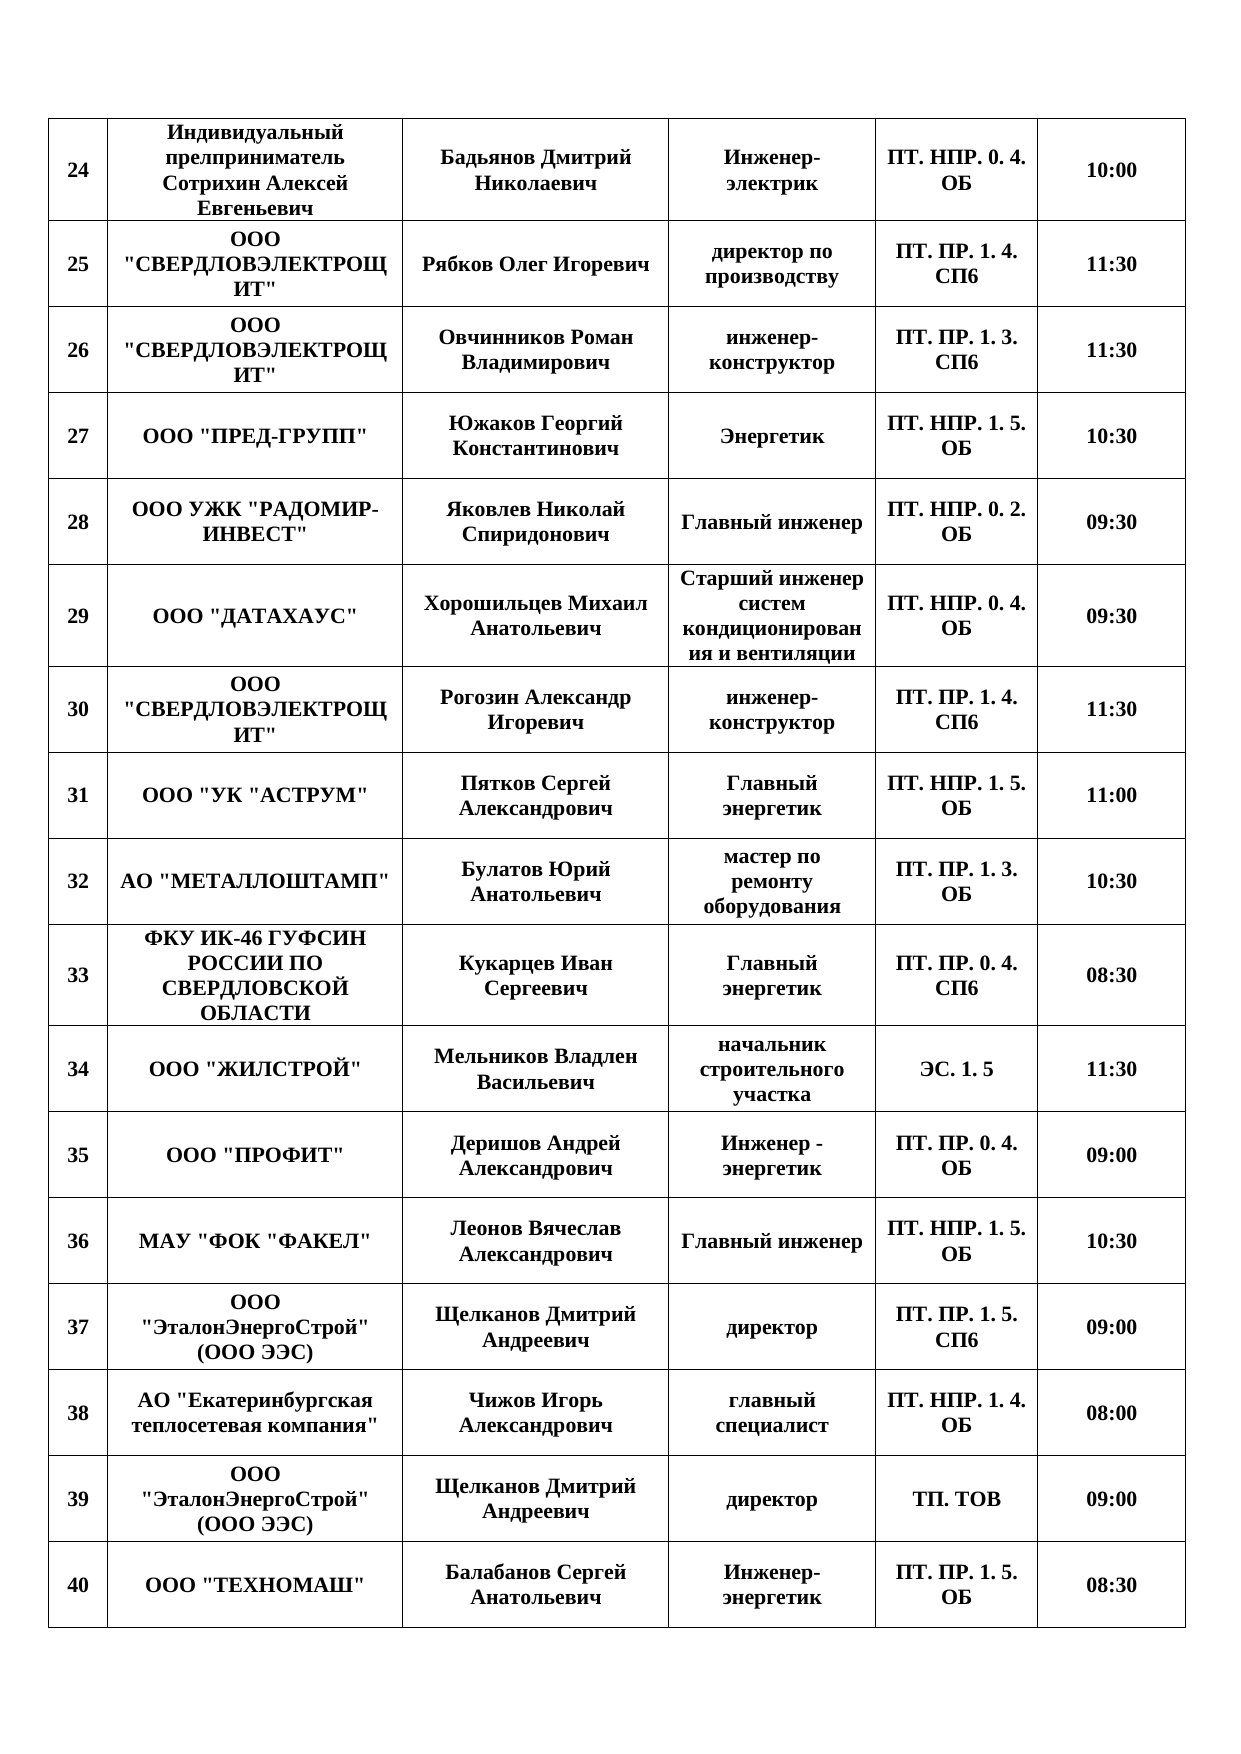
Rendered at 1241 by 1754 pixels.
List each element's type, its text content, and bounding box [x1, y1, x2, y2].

table_cell Овчинников Роман Владимирович [403, 307, 668, 392]
table_cell Бадьянов Дмитрий Николаевич [403, 119, 668, 220]
table_cell директор [669, 1284, 875, 1369]
table_cell 10:30 [1038, 839, 1185, 923]
table_cell 09:00 [1038, 1284, 1185, 1369]
table_cell ТП. ТОВ [876, 1456, 1037, 1541]
table_cell Яковлев Николай Спиридонович [403, 479, 668, 564]
table_cell Щелканов Дмитрий Андреевич [403, 1284, 668, 1369]
table_cell ООО "СВЕРДЛОВЭЛЕКТРОЩИТ" [108, 307, 402, 392]
table_cell Рябков Олег Игоревич [403, 221, 668, 306]
table_cell АО "МЕТАЛЛОШТАМП" [108, 839, 402, 923]
table_cell 11:30 [1038, 221, 1185, 306]
table_cell ПТ. НПР. 1. 5. ОБ [876, 393, 1037, 478]
table_cell Мельников Владлен Васильевич [403, 1026, 668, 1111]
table_cell ООО "УК "АСТРУМ" [108, 753, 402, 837]
table_cell 08:30 [1038, 1542, 1185, 1627]
table_cell ФКУ ИК-46 ГУФСИН РОССИИ ПО СВЕРДЛОВСКОЙ ОБЛАСТИ [108, 925, 402, 1025]
table_cell Балабанов Сергей Анатольевич [403, 1542, 668, 1627]
table_cell МАУ "ФОК "ФАКЕЛ" [108, 1198, 402, 1283]
table_cell Энергетик [669, 393, 875, 478]
table_cell 35 [49, 1112, 107, 1197]
table_cell 09:30 [1038, 565, 1185, 666]
table_cell 10:30 [1038, 393, 1185, 478]
table_cell 32 [49, 839, 107, 923]
table_cell 38 [49, 1370, 107, 1455]
table_cell ПТ. ПР. 1. 3. СП6 [876, 307, 1037, 392]
table_cell ПТ. ПР. 1. 5. ОБ [876, 1542, 1037, 1627]
table_cell 36 [49, 1198, 107, 1283]
table_cell Индивидуальный прелприниматель Сотрихин Алексей Евгеньевич [108, 119, 402, 220]
table_cell ПТ. ПР. 1. 5. СП6 [876, 1284, 1037, 1369]
table_cell начальник строительного участка [669, 1026, 875, 1111]
table_cell 08:00 [1038, 1370, 1185, 1455]
table_cell ПТ. НПР. 1. 5. ОБ [876, 753, 1037, 837]
table_cell Инженер-энергетик [669, 1542, 875, 1627]
table_cell ПТ. НПР. 0. 4. ОБ [876, 565, 1037, 666]
table_cell Леонов Вячеслав Александрович [403, 1198, 668, 1283]
table_cell 08:30 [1038, 925, 1185, 1025]
table_cell главный специалист [669, 1370, 875, 1455]
table_cell директор [669, 1456, 875, 1541]
table_cell директор по производству [669, 221, 875, 306]
table_cell ПТ. ПР. 1. 4. СП6 [876, 221, 1037, 306]
table_cell 29 [49, 565, 107, 666]
table_cell ООО "СВЕРДЛОВЭЛЕКТРОЩИТ" [108, 221, 402, 306]
table_cell 33 [49, 925, 107, 1025]
table_cell Инженер -энергетик [669, 1112, 875, 1197]
table_cell ПТ. НПР. 1. 5. ОБ [876, 1198, 1037, 1283]
table_cell ПТ. НПР. 1. 4. ОБ [876, 1370, 1037, 1455]
table_cell Старший инженер систем кондиционирования и вентиляции [669, 565, 875, 666]
table_cell Главный инженер [669, 1198, 875, 1283]
table_cell 11:30 [1038, 667, 1185, 752]
table_cell 09:00 [1038, 1456, 1185, 1541]
table_cell 40 [49, 1542, 107, 1627]
table_cell 27 [49, 393, 107, 478]
table_cell ПТ. ПР. 0. 4. СП6 [876, 925, 1037, 1025]
table_cell ПТ. ПР. 1. 3. ОБ [876, 839, 1037, 923]
table_cell 25 [49, 221, 107, 306]
table_cell мастер по ремонту оборудования [669, 839, 875, 923]
table_cell 28 [49, 479, 107, 564]
table_cell ПТ. НПР. 0. 2. ОБ [876, 479, 1037, 564]
table_cell 11:30 [1038, 1026, 1185, 1111]
table_cell Главный энергетик [669, 925, 875, 1025]
table_cell Чижов Игорь Александрович [403, 1370, 668, 1455]
table_cell ООО "ТЕХНОМАШ" [108, 1542, 402, 1627]
table_cell 10:30 [1038, 1198, 1185, 1283]
table_cell Главный инженер [669, 479, 875, 564]
table_cell 09:00 [1038, 1112, 1185, 1197]
table_cell Рогозин Александр Игоревич [403, 667, 668, 752]
table_cell ООО "ЭталонЭнергоСтрой" (ООО ЭЭС) [108, 1284, 402, 1369]
table_cell ООО "ЭталонЭнергоСтрой" (ООО ЭЭС) [108, 1456, 402, 1541]
table_cell Булатов Юрий Анатольевич [403, 839, 668, 923]
table_cell ООО "ЖИЛСТРОЙ" [108, 1026, 402, 1111]
table_cell Инженер-электрик [669, 119, 875, 220]
table_cell Щелканов Дмитрий Андреевич [403, 1456, 668, 1541]
table_cell 26 [49, 307, 107, 392]
table_cell Пятков Сергей Александрович [403, 753, 668, 837]
table_cell 37 [49, 1284, 107, 1369]
table_cell ПТ. ПР. 1. 4. СП6 [876, 667, 1037, 752]
table_cell ПТ. НПР. 0. 4. ОБ [876, 119, 1037, 220]
table_cell Деришов Андрей Александрович [403, 1112, 668, 1197]
table_cell ООО "ПРЕД-ГРУПП" [108, 393, 402, 478]
table_cell Южаков Георгий Константинович [403, 393, 668, 478]
table_cell 31 [49, 753, 107, 837]
table_cell 39 [49, 1456, 107, 1541]
table_cell Кукарцев Иван Сергеевич [403, 925, 668, 1025]
table_cell инженер-конструктор [669, 307, 875, 392]
table_cell ООО "ДАТАХАУС" [108, 565, 402, 666]
table_cell 10:00 [1038, 119, 1185, 220]
table_cell 24 [49, 119, 107, 220]
table_cell АО "Екатеринбургская теплосетевая компания" [108, 1370, 402, 1455]
table_cell 11:30 [1038, 307, 1185, 392]
table_cell ПТ. ПР. 0. 4. ОБ [876, 1112, 1037, 1197]
table_cell Главный энергетик [669, 753, 875, 837]
table_cell ЭС. 1. 5 [876, 1026, 1037, 1111]
table_cell ООО "ПРОФИТ" [108, 1112, 402, 1197]
table_cell 11:00 [1038, 753, 1185, 837]
table_cell ООО "СВЕРДЛОВЭЛЕКТРОЩИТ" [108, 667, 402, 752]
table_cell 09:30 [1038, 479, 1185, 564]
table_cell 30 [49, 667, 107, 752]
table_cell Хорошильцев Михаил Анатольевич [403, 565, 668, 666]
table_cell 34 [49, 1026, 107, 1111]
table_cell ООО УЖК "РАДОМИР-ИНВЕСТ" [108, 479, 402, 564]
table_cell инженер-конструктор [669, 667, 875, 752]
